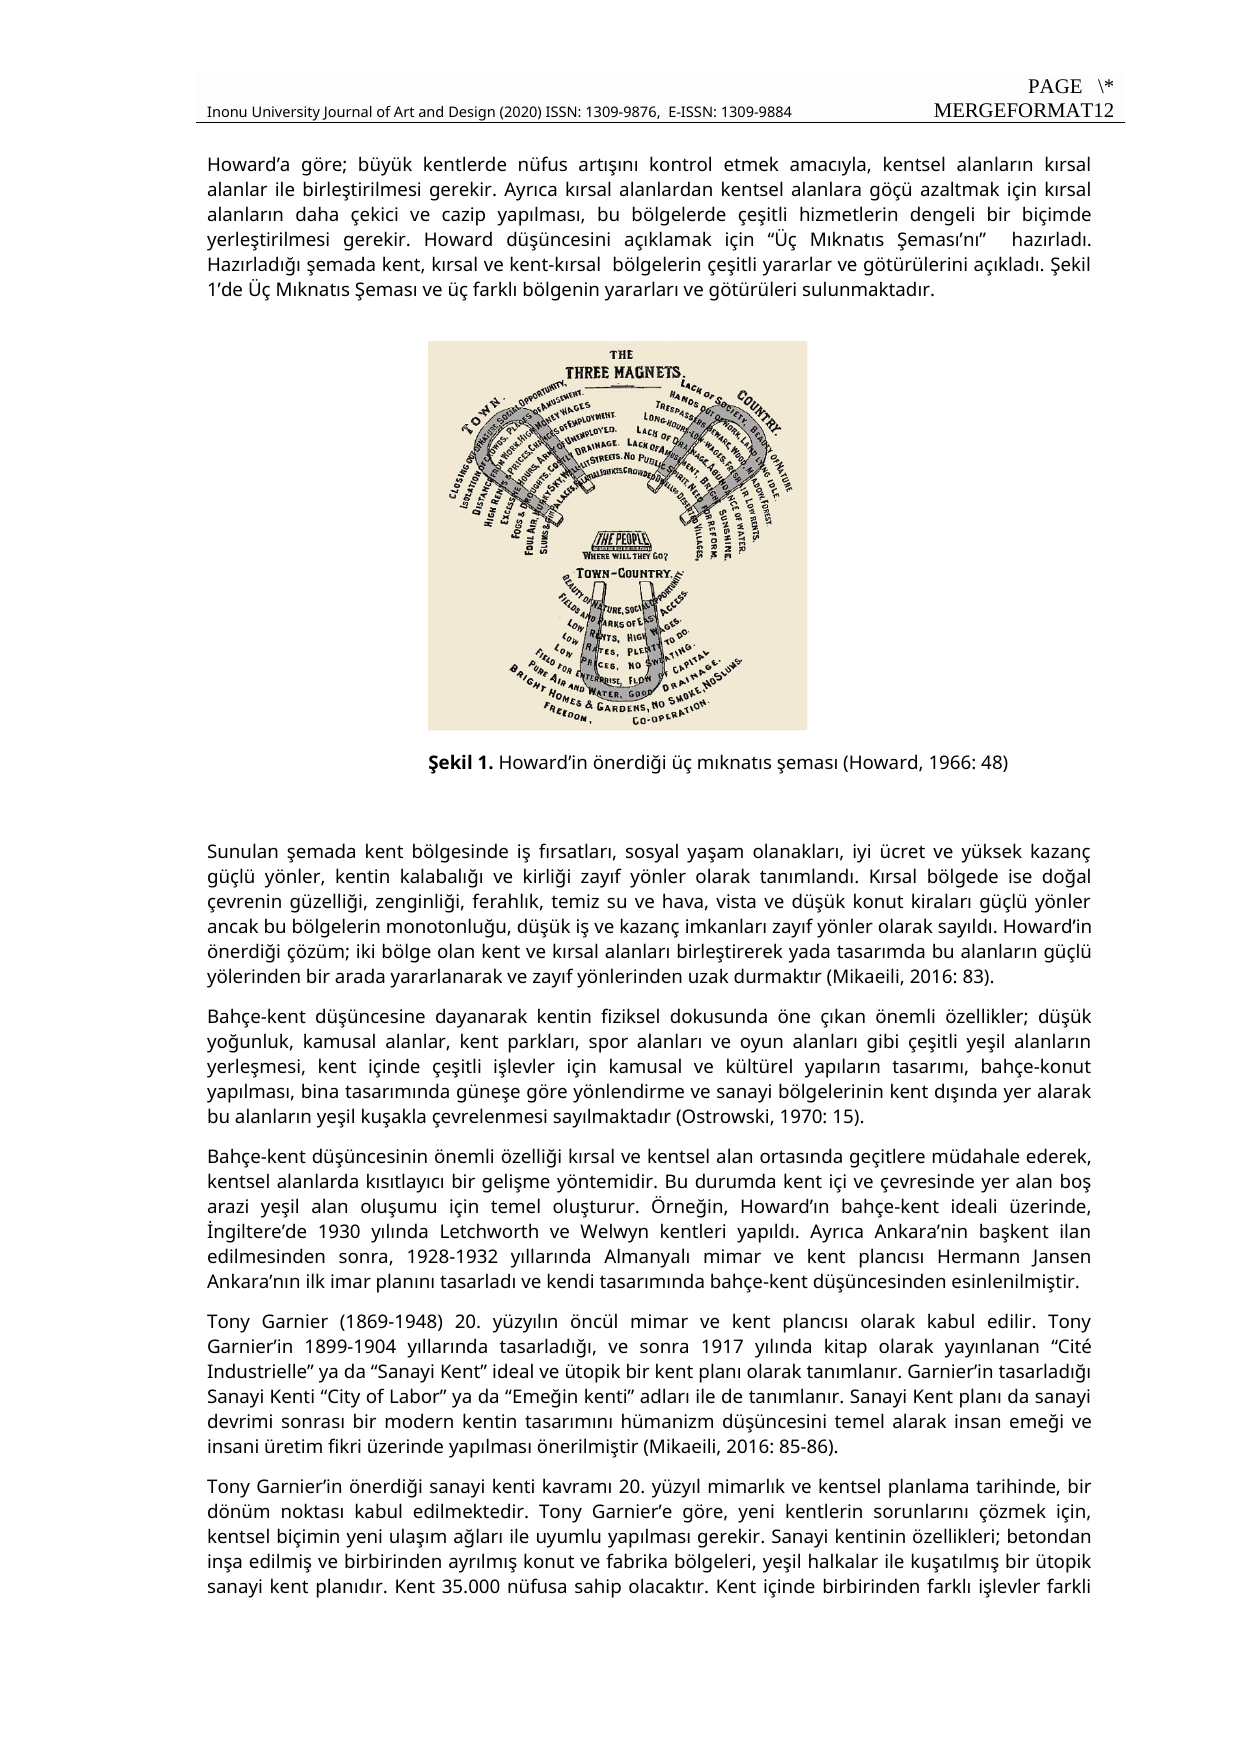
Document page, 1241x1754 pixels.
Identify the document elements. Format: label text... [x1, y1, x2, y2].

text Howard’a göre; büyük kentlerde nüfus artışını kontrol etmek amacıyla, kentsel alanların kırsal alanlar ile birleştirilmesi gerekir. Ayrıca kırsal alanlardan kentsel alanlara göçü azaltmak için kırsal alanların daha çekici ve cazip yapılması, bu bölgelerde çeşitli hizmetlerin dengeli bir biçimde yerleştirilmesi gerekir. Howard düşüncesini açıklamak için “Üç Mıknatıs Şeması’nı” hazırladı. Hazırladığı şemada kent, kırsal ve kent-kırsal bölgelerin çeşitli yararlar ve götürülerini açıkladı. Şekil 1’de Üç Mıknatıs Şeması ve üç farklı bölgenin yararları ve götürüleri sulunmaktadır. [207, 151, 1092, 301]
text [207, 1473, 1092, 1598]
text Bahçe-kent düşüncesine dayanarak kentin fiziksel dokusunda öne çıkan önemli özellikler; düşük yoğunluk, kamusal alanlar, kent parkları, spor alanları ve oyun alanları gibi çeşitli yeşil alanların yerleşmesi, kent içinde çeşitli işlevler için kamusal ve kültürel yapıların tasarımı, bahçe-konut yapılması, bina tasarımında güneşe göre yönlendirme ve sanayi bölgelerinin kent dışında yer alarak bu alanların yeşil kuşakla çevrelenmesi sayılmaktadır (Ostrowski, 1970: 15). [207, 1003, 1092, 1128]
text Tony Garnier (1869-1948) 20. yüzyılın öncül mimar ve kent plancısı olarak kabul edilir. Tony Garnier’in 1899-1904 yıllarında tasarladığı, ve sonra 1917 yılında kitap olarak yayınlanan “Cité Industrielle” ya da “Sanayi Kent” ideal ve ütopik bir kent planı olarak tanımlanır. Garnier’in tasarladığı Sanayi Kenti “City of Labor” ya da “Emeğin kenti” adları ile de tanımlanır. Sanayi Kent planı da sanayi devrimi sonrası bir modern kentin tasarımını hümanizm düşüncesini temel alarak insan emeği ve insani üretim fikri üzerinde yapılması önerilmiştir (Mikaeili, 2016: 85-86). [207, 1308, 1092, 1458]
text Bahçe-kent düşüncesinin önemli özelliği kırsal ve kentsel alan ortasında geçitlere müdahale ederek, kentsel alanlarda kısıtlayıcı bir gelişme yöntemidir. Bu durumda kent içi ve çevresinde yer alan boş arazi yeşil alan oluşumu için temel oluşturur. Örneğin, Howard’ın bahçe-kent ideali üzerinde, İngiltere’de 1930 yılında Letchworth ve Welwyn kentleri yapıldı. Ayrıca Ankara’nin başkent ilan edilmesinden sonra, 1928-1932 yıllarında Almanyalı mimar ve kent plancısı Hermann Jansen Ankara’nın ilk imar planını tasarladı ve kendi tasarımında bahçe-kent düşüncesinden esinlenilmiştir. [207, 1143, 1092, 1293]
picture [428, 341, 808, 731]
text Sunulan şemada kent bölgesinde iş fırsatları, sosyal yaşam olanakları, iyi ücret ve yüksek kazanç güçlü yönler, kentin kalabalığı ve kirliği zayıf yönler olarak tanımlandı. Kırsal bölgede ise doğal çevrenin güzelliği, zenginliği, ferahlık, temiz su ve hava, vista ve düşük konut kiraları güçlü yönler ancak bu bölgelerin monotonluğu, düşük iş ve kazanç imkanları zayıf yönler olarak sayıldı. Howard’in önerdiği çözüm; iki bölge olan kent ve kırsal alanları birleştirerek yada tasarımda bu alanların güçlü yölerinden bir arada yararlanarak ve zayıf yönlerinden uzak durmaktır (Mikaeili, 2016: 83). [207, 838, 1092, 988]
text Şekil 1. Howard’in önerdiği üç mıknatıs şeması (Howard, 1966: 48) [354, 750, 1092, 775]
